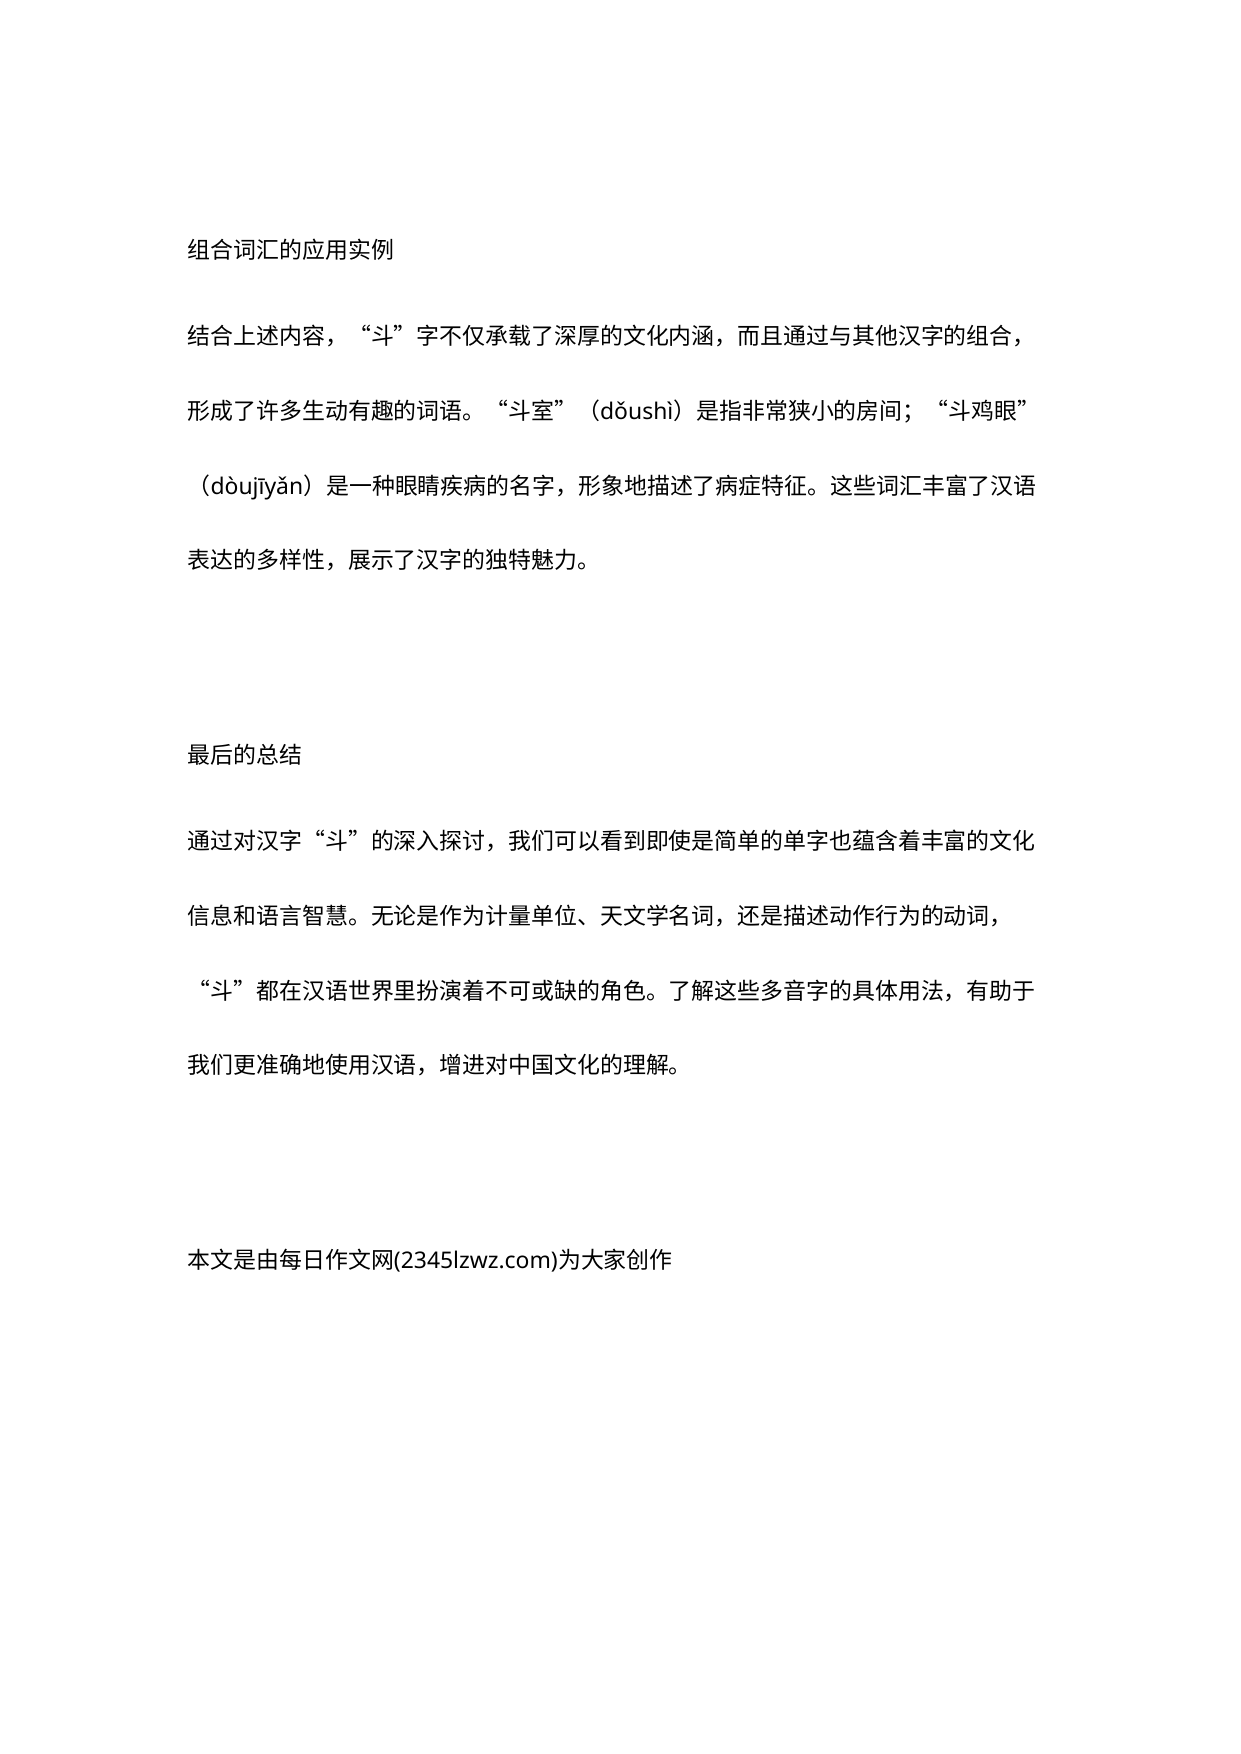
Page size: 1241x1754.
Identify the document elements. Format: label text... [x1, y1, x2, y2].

text 通过对汉字“斗”的深入探讨，我们可以看到即使是简单的单字也蕴含着丰富的文化信息和语言智慧。无论是作为计量单位、天文学名词，还是描述动作行为的动词，“斗”都在汉语世界里扮演着不可或缺的角色。了解这些多音字的具体用法，有助于我们更准确地使用汉语，增进对中国文化的理解。 [187, 807, 1053, 1096]
text 结合上述内容，“斗”字不仅承载了深厚的文化内涵，而且通过与其他汉字的组合，形成了许多生动有趣的词语。“斗室”（dǒushì）是指非常狭小的房间；“斗鸡眼”（dòujīyǎn）是一种眼睛疾病的名字，形象地描述了病症特征。这些词汇丰富了汉语表达的多样性，展示了汉字的独特魅力。 [187, 302, 1053, 591]
text 本文是由每日作文网(2345lzwz.com)为大家创作 [187, 1226, 1053, 1291]
text 最后的总结 [187, 721, 1053, 786]
text 组合词汇的应用实例 [187, 216, 1053, 281]
